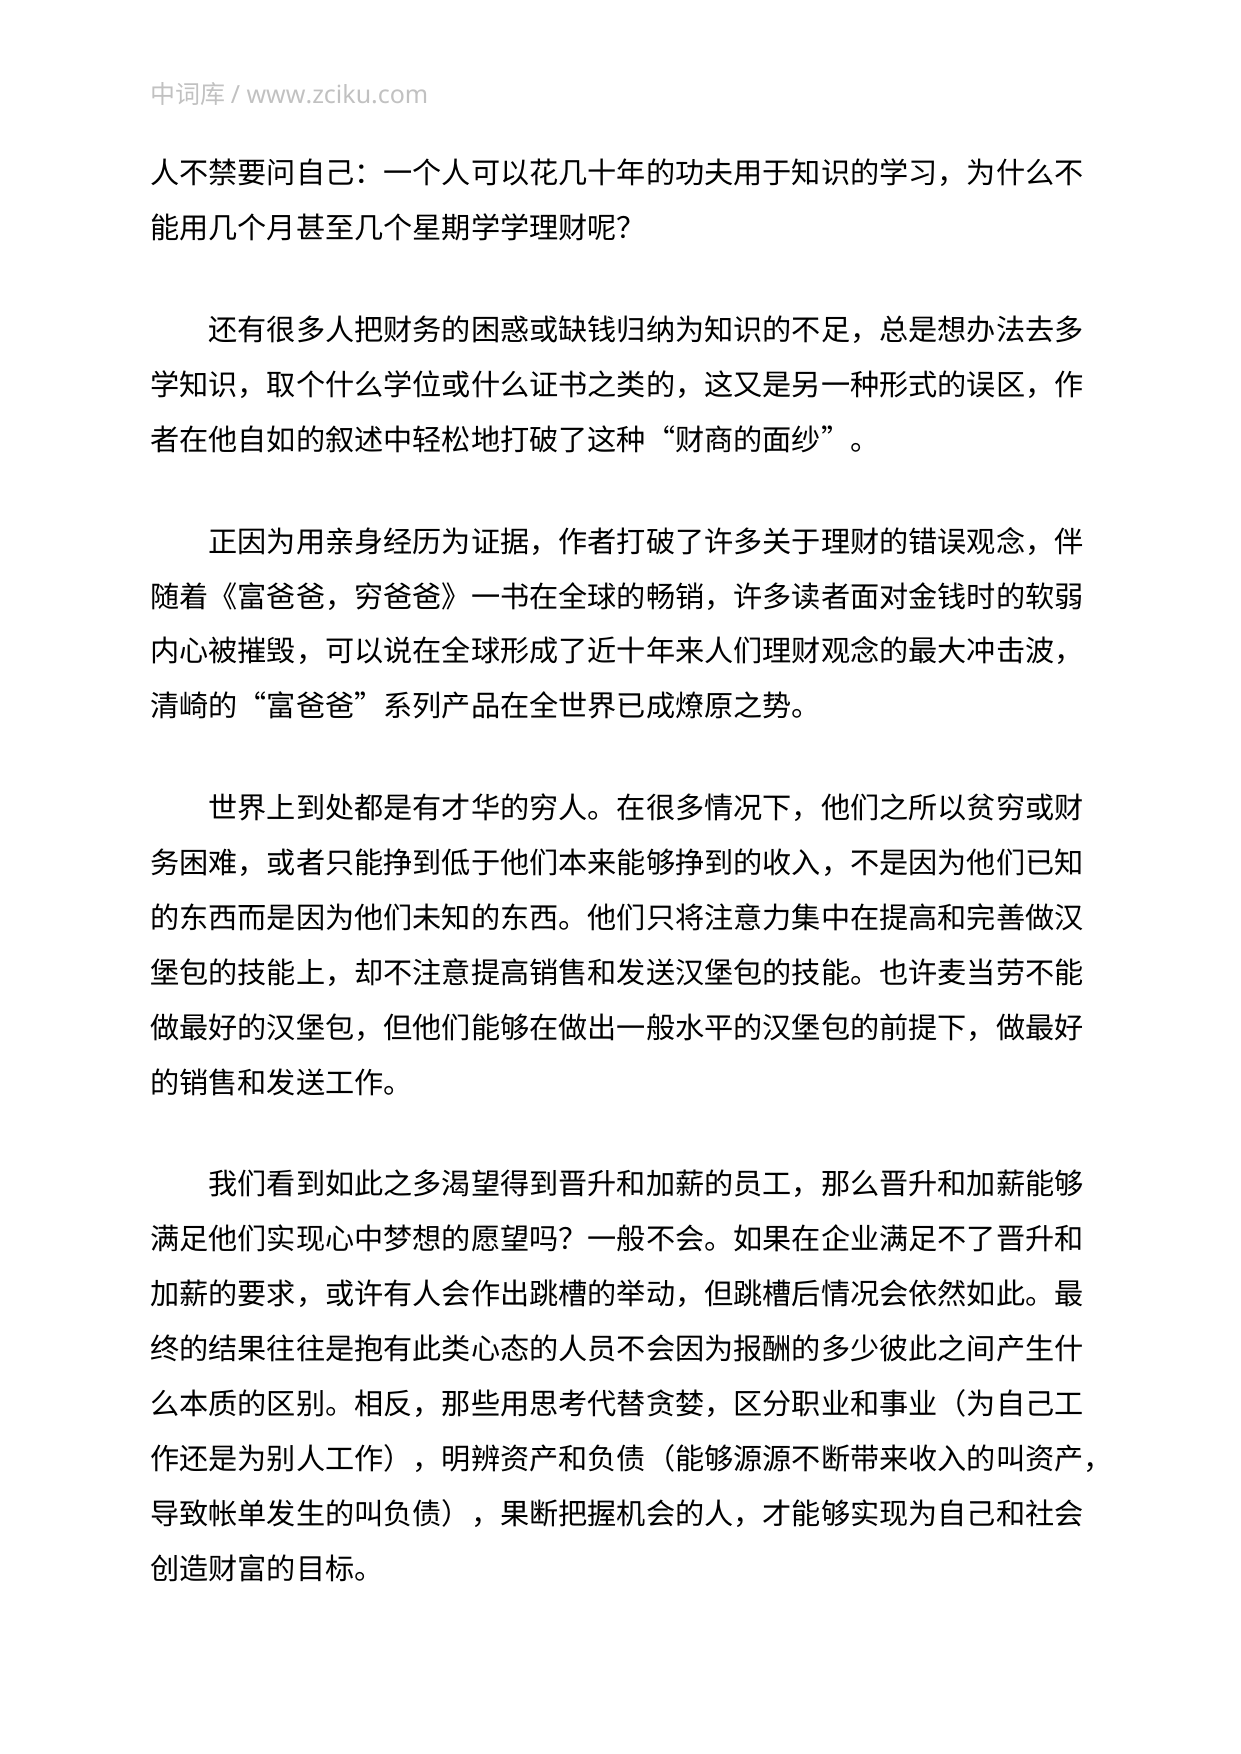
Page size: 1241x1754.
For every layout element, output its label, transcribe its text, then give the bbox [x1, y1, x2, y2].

text 我们看到如此之多渴望得到晋升和加薪的员工，那么晋升和加薪能够满足他们实现心中梦想的愿望吗？一般不会。如果在企业满足不了晋升和加薪的要求，或许有人会作出跳槽的举动，但跳槽后情况会依然如此。最终的结果往往是抱有此类心态的人员不会因为报酬的多少彼此之间产生什么本质的区别。相反，那些用思考代替贪婪，区分职业和事业（为自己工作还是为别人工作），明辨资产和负债（能够源源不断带来收入的叫资产，导致帐单发生的叫负债），果断把握机会的人，才能够实现为自己和社会创造财富的目标。 [150, 1161, 1090, 1587]
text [150, 150, 1090, 247]
text 正因为用亲身经历为证据，作者打破了许多关于理财的错误观念，伴随着《富爸爸，穷爸爸》一书在全球的畅销，许多读者面对金钱时的软弱内心被摧毁，可以说在全球形成了近十年来人们理财观念的最大冲击波，清崎的“富爸爸”系列产品在全世界已成燎原之势。 [150, 518, 1090, 725]
text 还有很多人把财务的困惑或缺钱归纳为知识的不足，总是想办法去多学知识，取个什么学位或什么证书之类的，这又是另一种形式的误区，作者在他自如的叙述中轻松地打破了这种“财商的面纱”。 [150, 307, 1090, 459]
text 世界上到处都是有才华的穷人。在很多情况下，他们之所以贫穷或财务困难，或者只能挣到低于他们本来能够挣到的收入，不是因为他们已知的东西而是因为他们未知的东西。他们只将注意力集中在提高和完善做汉堡包的技能上，却不注意提高销售和发送汉堡包的技能。也许麦当劳不能做最好的汉堡包，但他们能够在做出一般水平的汉堡包的前提下，做最好的销售和发送工作。 [150, 785, 1090, 1101]
